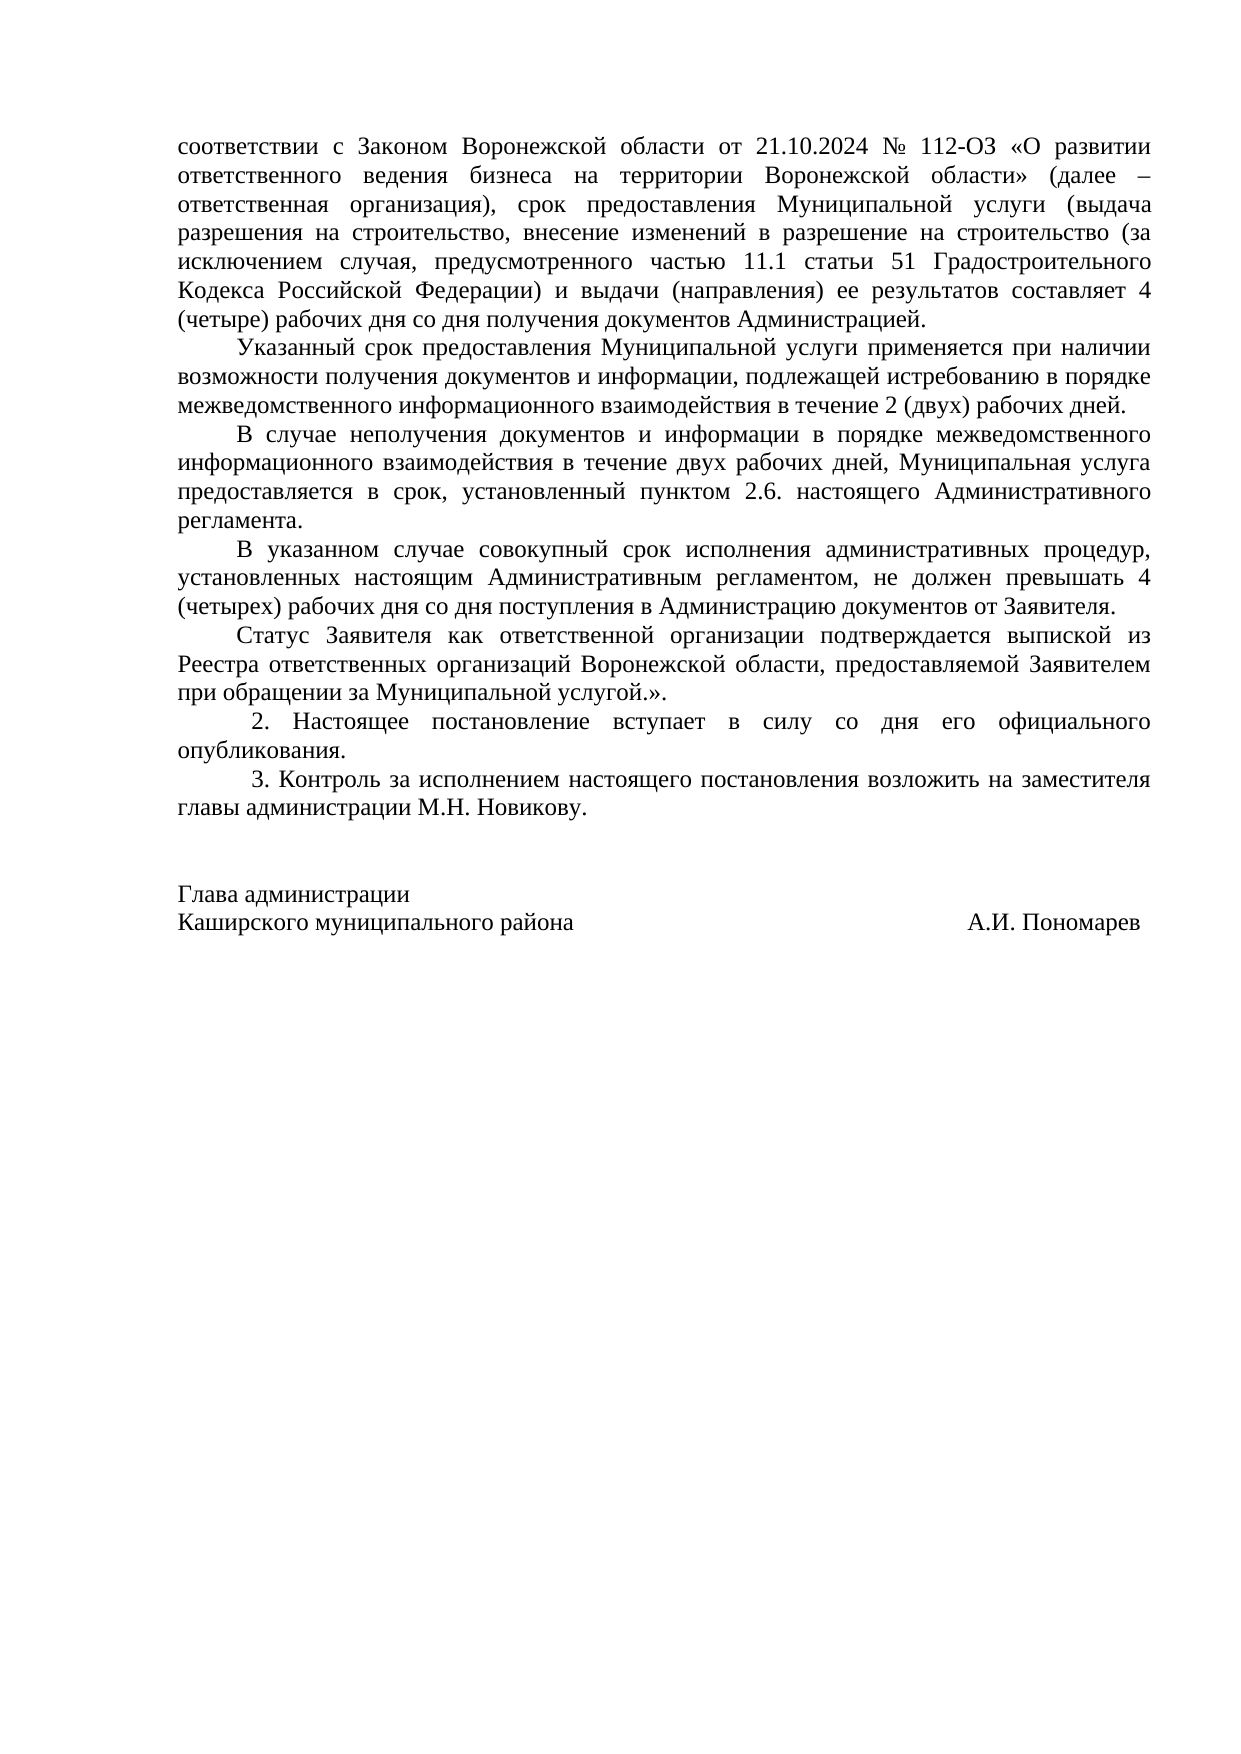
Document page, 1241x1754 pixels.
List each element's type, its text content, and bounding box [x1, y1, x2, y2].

table_header А.И. Пономарев [694, 879, 1152, 936]
list 2. Настоящее постановление вступает в силу со дня его официального опубликования. [177, 706, 1152, 764]
text 3. Контроль за исполнением настоящего постановления возложить на заместителя главы администрации М.Н. Новикову. [177, 764, 1152, 821]
text В случае неполучения документов и информации в порядке межведомственного информационного взаимодействия в течение двух рабочих дней, Муниципальная услуга предоставляется в срок, установленный пунктом 2.6. настоящего Административного регламента. [177, 419, 1152, 534]
table_header Глава администрации Каширского муниципального района [166, 879, 694, 936]
text В указанном случае совокупный срок исполнения административных процедур, установленных настоящим Административным регламентом, не должен превышать 4 (четырех) рабочих дня со дня поступления в Администрацию документов от Заявителя. [177, 534, 1152, 620]
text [177, 131, 1152, 332]
text Указанный срок предоставления Муниципальной услуги применяется при наличии возможности получения документов и информации, подлежащей истребованию в порядке межведомственного информационного взаимодействия в течение 2 (двух) рабочих дней. [177, 332, 1152, 419]
text Статус Заявителя как ответственной организации подтверждается выпиской из Реестра ответственных организаций Воронежской области, предоставляемой Заявителем при обращении за Муниципальной услугой.». [177, 620, 1152, 706]
